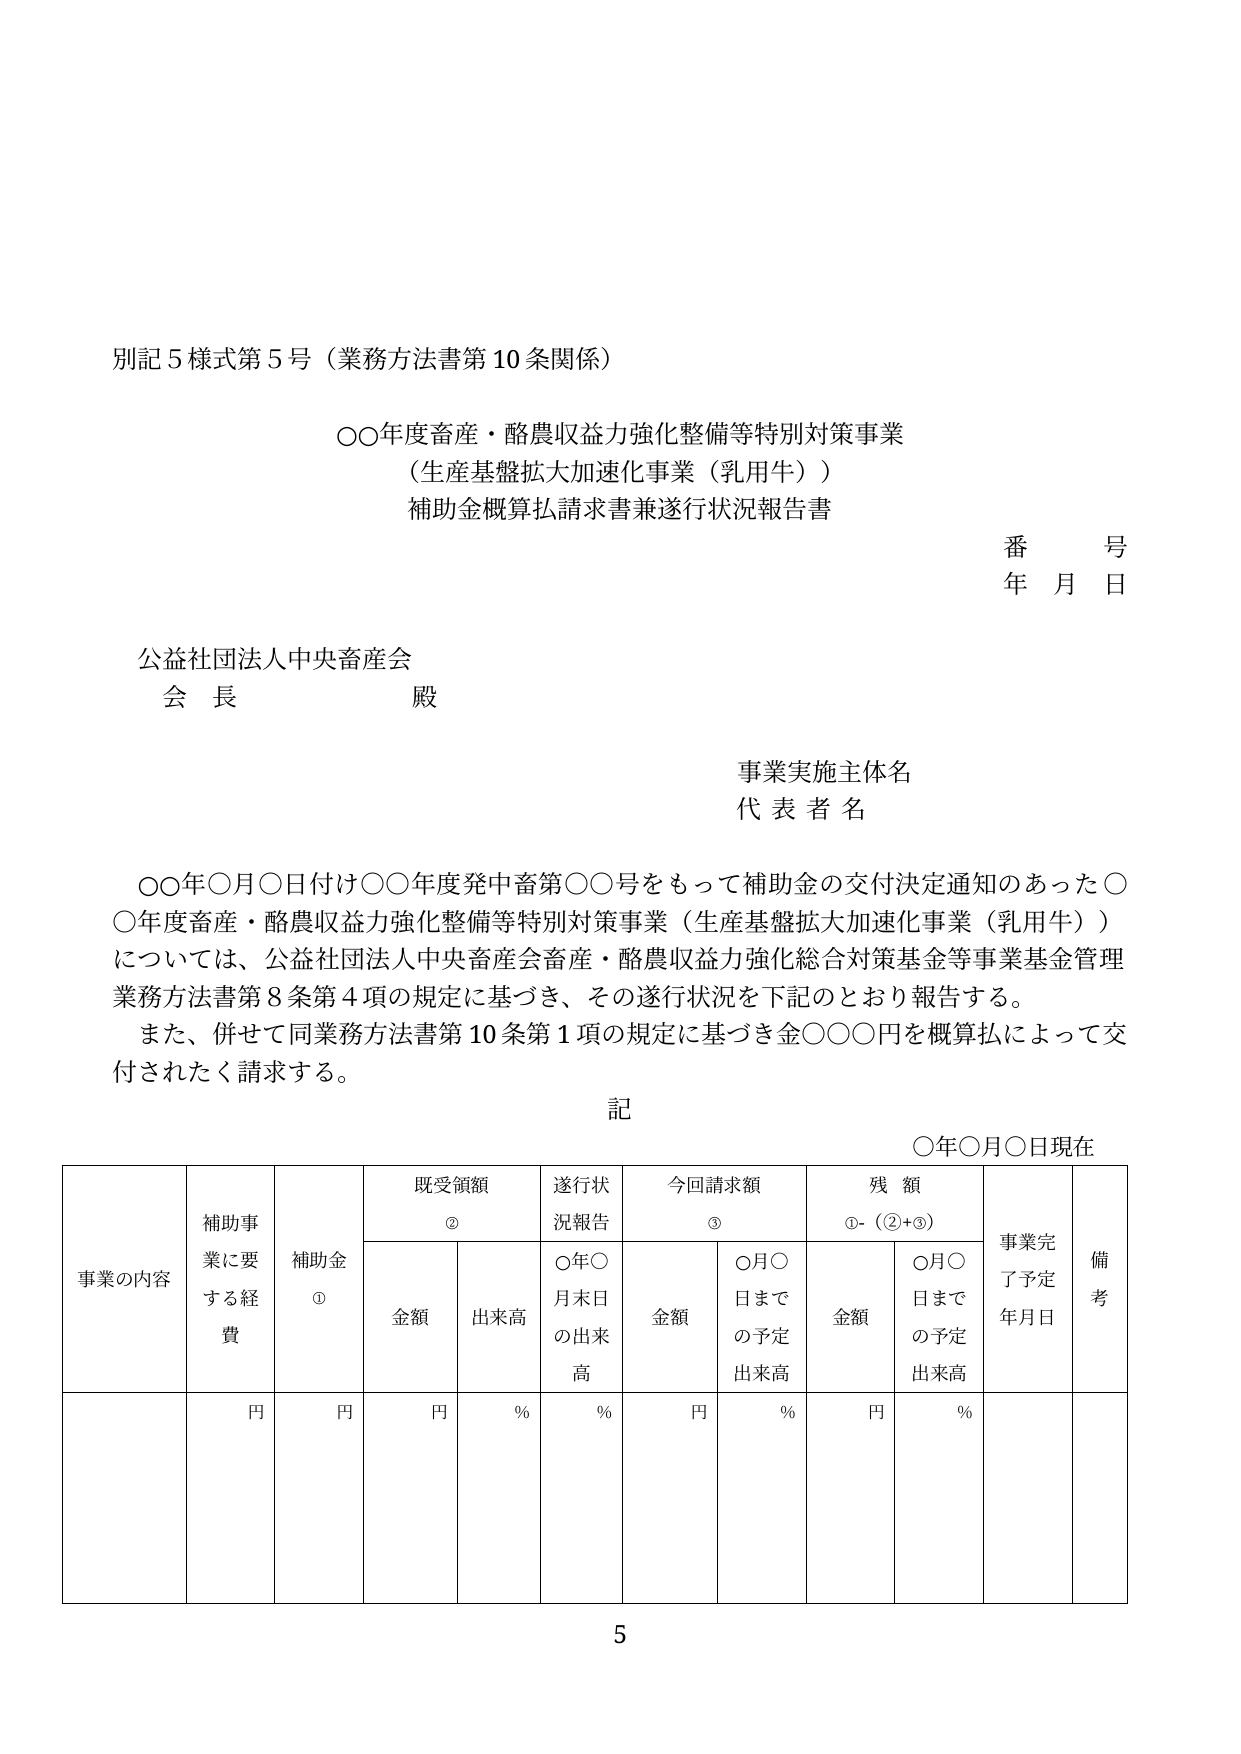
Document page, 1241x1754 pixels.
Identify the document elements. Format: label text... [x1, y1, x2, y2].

table_header 備考 [1073, 1166, 1127, 1392]
table_cell 円 [807, 1393, 894, 1603]
table_header 事業の内容 [63, 1166, 186, 1392]
table_cell 金額 [623, 1242, 717, 1392]
text 公益社団法人中央畜産会 [112, 639, 1128, 677]
table_cell 円 [187, 1393, 274, 1603]
table_cell [63, 1393, 186, 1603]
table_header 補助事業に要する経費 [187, 1166, 274, 1392]
text 会 長 殿 [112, 677, 1128, 714]
subtitle 記 [112, 1089, 1128, 1127]
table_header 事業完了予定 年月日 [984, 1166, 1072, 1392]
table_cell ○年○月末日の出来高 [541, 1242, 622, 1392]
text 代表者名 [112, 789, 1082, 827]
text 事業実施主体名 [112, 752, 1023, 789]
text また、併せて同業務方法書第10条第1項の規定に基づき金○○○円を概算払によって交付されたく請求する。 [112, 1014, 1128, 1089]
table_header 遂行状況報告 [541, 1166, 622, 1241]
table_header 既受領額 ② [364, 1166, 540, 1241]
text 補助金概算払請求書兼遂行状況報告書 [112, 489, 1128, 527]
text （生産基盤拡大加速化事業（乳用牛）） [112, 452, 1128, 489]
table_header 残 額 ①-（②+③） [807, 1166, 983, 1241]
text ○年○月○日現在 [112, 1127, 1240, 1164]
text ○○年○月○日付け○○年度発中畜第○○号をもって補助金の交付決定通知のあった○○年度畜産・酪農収益力強化整備等特別対策事業（生産基盤拡大加速化事業（乳用牛））については、公益社団法人中央畜産会畜産・酪農収益力強化総合対策基金等事業基金管理業務方法書第８条第４項の規定に基づき、その遂行状況を下記のとおり報告する。 [112, 864, 1128, 1014]
table_cell 円 [275, 1393, 363, 1603]
text 別記５様式第５号（業務方法書第10条関係） [112, 339, 1128, 377]
text ○○年度畜産・酪農収益力強化整備等特別対策事業 [112, 414, 1128, 452]
table_cell 金額 [807, 1242, 894, 1392]
table_header 補助金 ① [275, 1166, 363, 1392]
table_cell ％ [458, 1393, 540, 1603]
table_cell ％ [718, 1393, 806, 1603]
table_cell 出来高 [458, 1242, 540, 1392]
table_cell 円 [623, 1393, 717, 1603]
table_cell [984, 1393, 1072, 1603]
table_cell ％ [895, 1393, 983, 1603]
table_header 今回請求額 ③ [623, 1166, 806, 1241]
table_cell ○月○日までの予定出来高 [895, 1242, 983, 1392]
text 番 号 [112, 527, 1128, 564]
table_cell ％ [541, 1393, 622, 1603]
table_cell 金額 [364, 1242, 457, 1392]
table_cell ○月○日までの予定出来高 [718, 1242, 806, 1392]
text 年 月 日 [112, 564, 1128, 602]
table_cell [1073, 1393, 1127, 1603]
table_cell 円 [364, 1393, 457, 1603]
